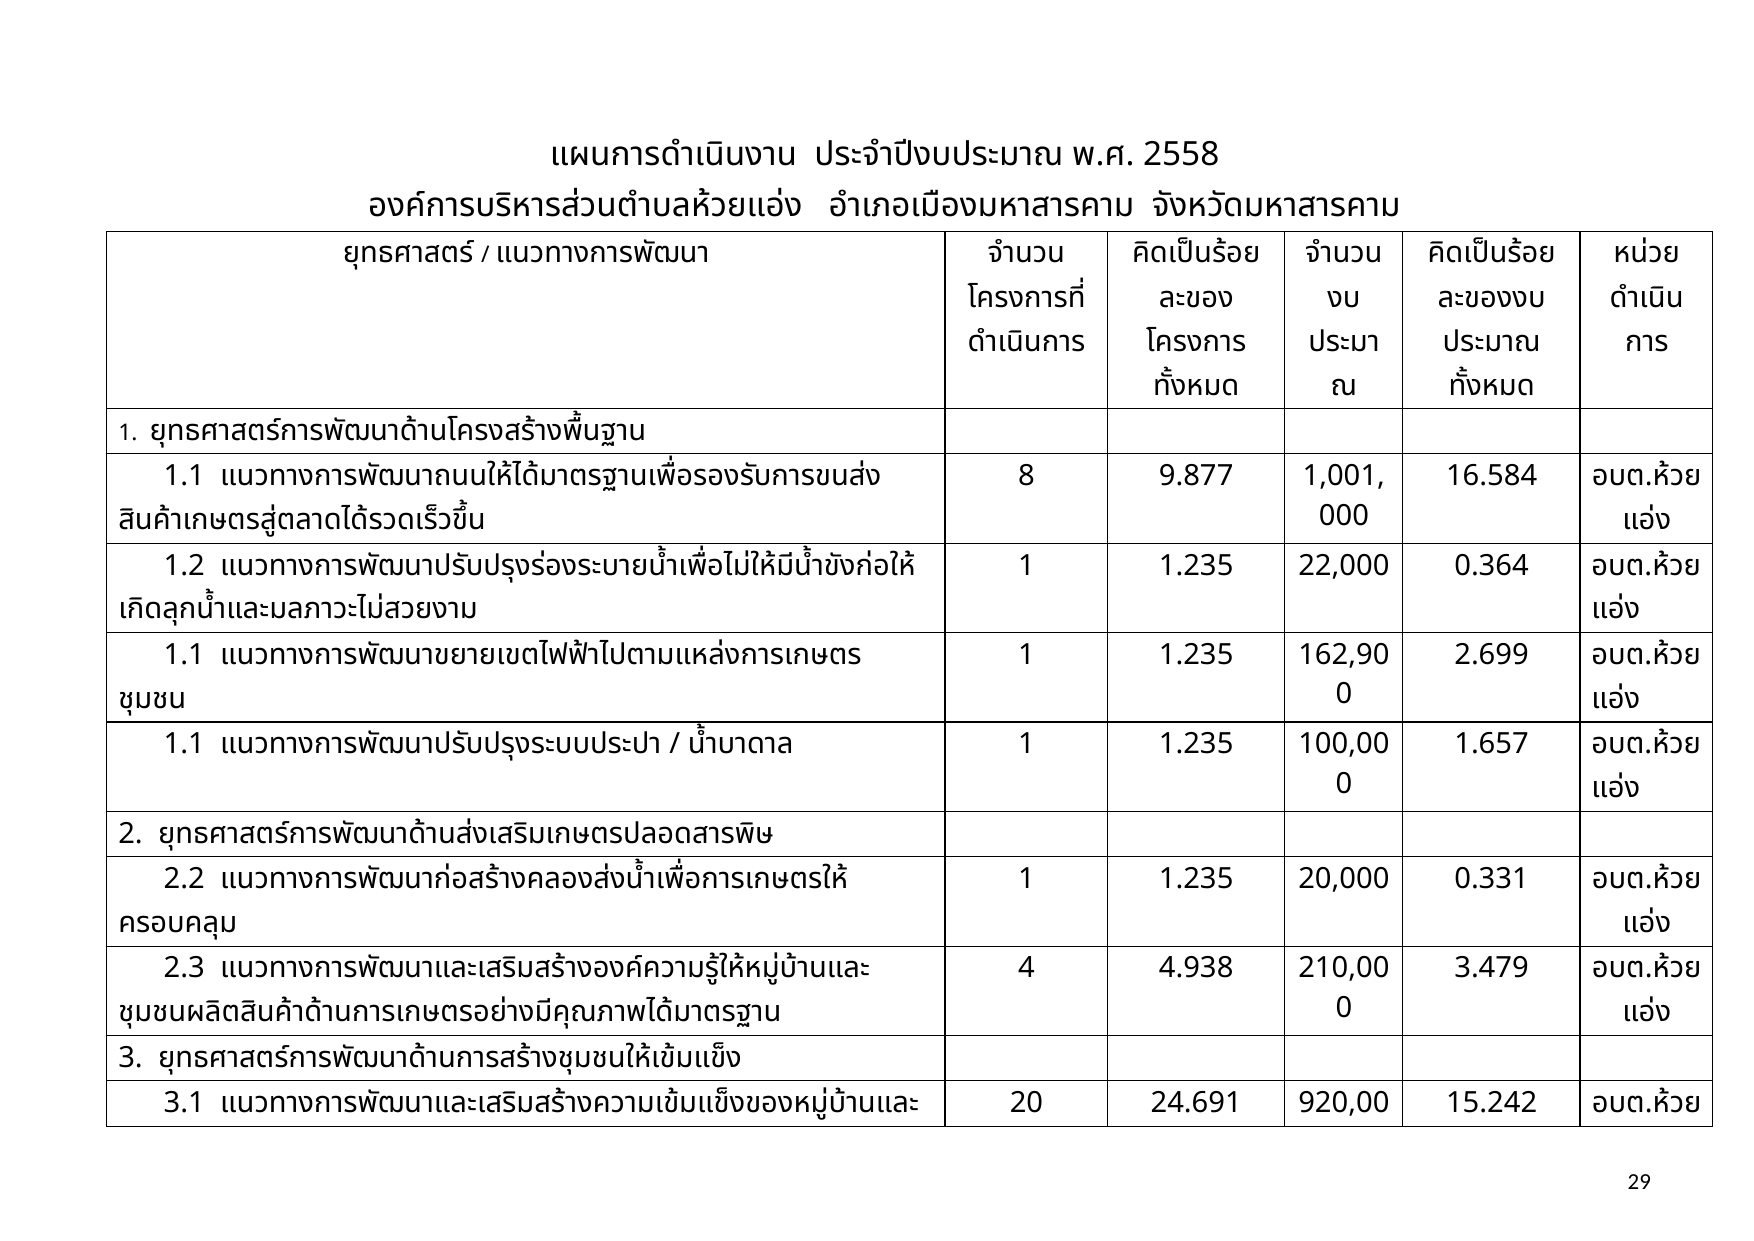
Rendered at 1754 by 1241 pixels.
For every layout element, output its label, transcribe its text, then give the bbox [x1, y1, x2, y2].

table_cell 0.364 [1403, 544, 1579, 632]
table_cell 0.331 [1403, 857, 1579, 946]
table_cell [1581, 812, 1712, 856]
table_cell 1,001,000 [1285, 454, 1402, 543]
table_cell 15.242 [1403, 1081, 1579, 1126]
table_cell 1 [946, 857, 1107, 946]
table_cell [1285, 812, 1402, 856]
table_cell อบต.ห้วยแอ่ง [1581, 947, 1712, 1035]
table_cell [1581, 1036, 1712, 1080]
table_cell 1.235 [1108, 857, 1284, 946]
table_cell 3. ยุทธศาสตร์การพัฒนาด้านการสร้างชุมชนให้เข้มแข็ง [107, 1036, 944, 1080]
table_cell 1.235 [1108, 633, 1284, 721]
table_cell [107, 1081, 944, 1126]
table_cell [946, 812, 1107, 856]
table_cell 4 [946, 947, 1107, 1035]
table_cell [1403, 812, 1579, 856]
table_header หน่วยดำเนินการ [1581, 232, 1712, 408]
table_cell [1108, 1036, 1284, 1080]
table_cell 1 [946, 633, 1107, 721]
table_cell [1581, 409, 1712, 453]
table_cell 1 [946, 723, 1107, 811]
table_cell 1. ยุทธศาสตร์การพัฒนาด้านโครงสร้างพื้นฐาน [107, 409, 944, 453]
table_cell 1.235 [1108, 544, 1284, 632]
table_cell 1.235 [1108, 723, 1284, 811]
table_header จำนวนงบประมาณ [1285, 232, 1402, 408]
table_cell [946, 1036, 1107, 1080]
table_cell 2.3 แนวทางการพัฒนาและเสริมสร้างองค์ความรู้ให้หมู่บ้านและชุมชนผลิตสินค้าด้านการเกษตรอย่างมีคุณภาพได้มาตรฐาน [107, 947, 944, 1035]
table_cell [1403, 409, 1579, 453]
table_cell 3.479 [1403, 947, 1579, 1035]
table_header ยุทธศาสตร์ / แนวทางการพัฒนา [107, 232, 944, 408]
table_cell 920,000 [1285, 1081, 1402, 1126]
table_cell อบต.ห้วยแอ่ง [1581, 1081, 1712, 1126]
table_cell 8 [946, 454, 1107, 543]
table_cell 20 [946, 1081, 1107, 1126]
table_header จำนวนโครงการที่ดำเนินการ [946, 232, 1107, 408]
table_cell อบต.ห้วยแอ่ง [1581, 454, 1712, 543]
table_cell [1108, 409, 1284, 453]
table_cell 1.1 แนวทางการพัฒนาถนนให้ได้มาตรฐานเพื่อรองรับการขนส่งสินค้าเกษตรสู่ตลาดได้รวดเร็วขึ้น [107, 454, 944, 543]
table_header คิดเป็นร้อยละของโครงการทั้งหมด [1108, 232, 1284, 408]
table_cell 162,900 [1285, 633, 1402, 721]
table_cell 1.1 แนวทางการพัฒนาปรับปรุงระบบประปา / น้ำบาดาล [107, 723, 944, 811]
table_cell 1 [946, 544, 1107, 632]
table_cell อบต.ห้วยแอ่ง [1581, 544, 1712, 632]
table_cell 20,000 [1285, 857, 1402, 946]
table_cell อบต.ห้วยแอ่ง [1581, 857, 1712, 946]
table_cell 22,000 [1285, 544, 1402, 632]
text องค์การบริหารส่วนตำบลห้วยแอ่ง อำเภอเมืองมหาสารคาม จังหวัดมหาสารคาม [118, 181, 1651, 231]
table_cell 100,000 [1285, 723, 1402, 811]
table_cell 16.584 [1403, 454, 1579, 543]
table_cell อบต.ห้วยแอ่ง [1581, 723, 1712, 811]
table_cell 1.657 [1403, 723, 1579, 811]
table_cell 2. ยุทธศาสตร์การพัฒนาด้านส่งเสริมเกษตรปลอดสารพิษ [107, 812, 944, 856]
table_cell 4.938 [1108, 947, 1284, 1035]
table_cell [946, 409, 1107, 453]
table_cell อบต.ห้วยแอ่ง [1581, 633, 1712, 721]
text แผนการดำเนินงาน ประจำปีงบประมาณ พ.ศ. 2558 [118, 130, 1651, 181]
table_cell 2.2 แนวทางการพัฒนาก่อสร้างคลองส่งน้ำเพื่อการเกษตรให้ครอบคลุม [107, 857, 944, 946]
table_cell 9.877 [1108, 454, 1284, 543]
table_cell 2.699 [1403, 633, 1579, 721]
table_header คิดเป็นร้อยละของงบประมาณทั้งหมด [1403, 232, 1579, 408]
table_cell [1403, 1036, 1579, 1080]
table_cell 1.1 แนวทางการพัฒนาขยายเขตไฟฟ้าไปตามแหล่งการเกษตร ชุมชน [107, 633, 944, 721]
table_cell [1285, 409, 1402, 453]
table_cell [1108, 812, 1284, 856]
table_cell 210,000 [1285, 947, 1402, 1035]
table_cell [1285, 1036, 1402, 1080]
table_cell 1.2 แนวทางการพัฒนาปรับปรุงร่องระบายน้ำเพื่อไม่ให้มีน้ำขังก่อให้เกิดลุกน้ำและมลภาวะไม่สวยงาม [107, 544, 944, 632]
table_cell 24.691 [1108, 1081, 1284, 1126]
